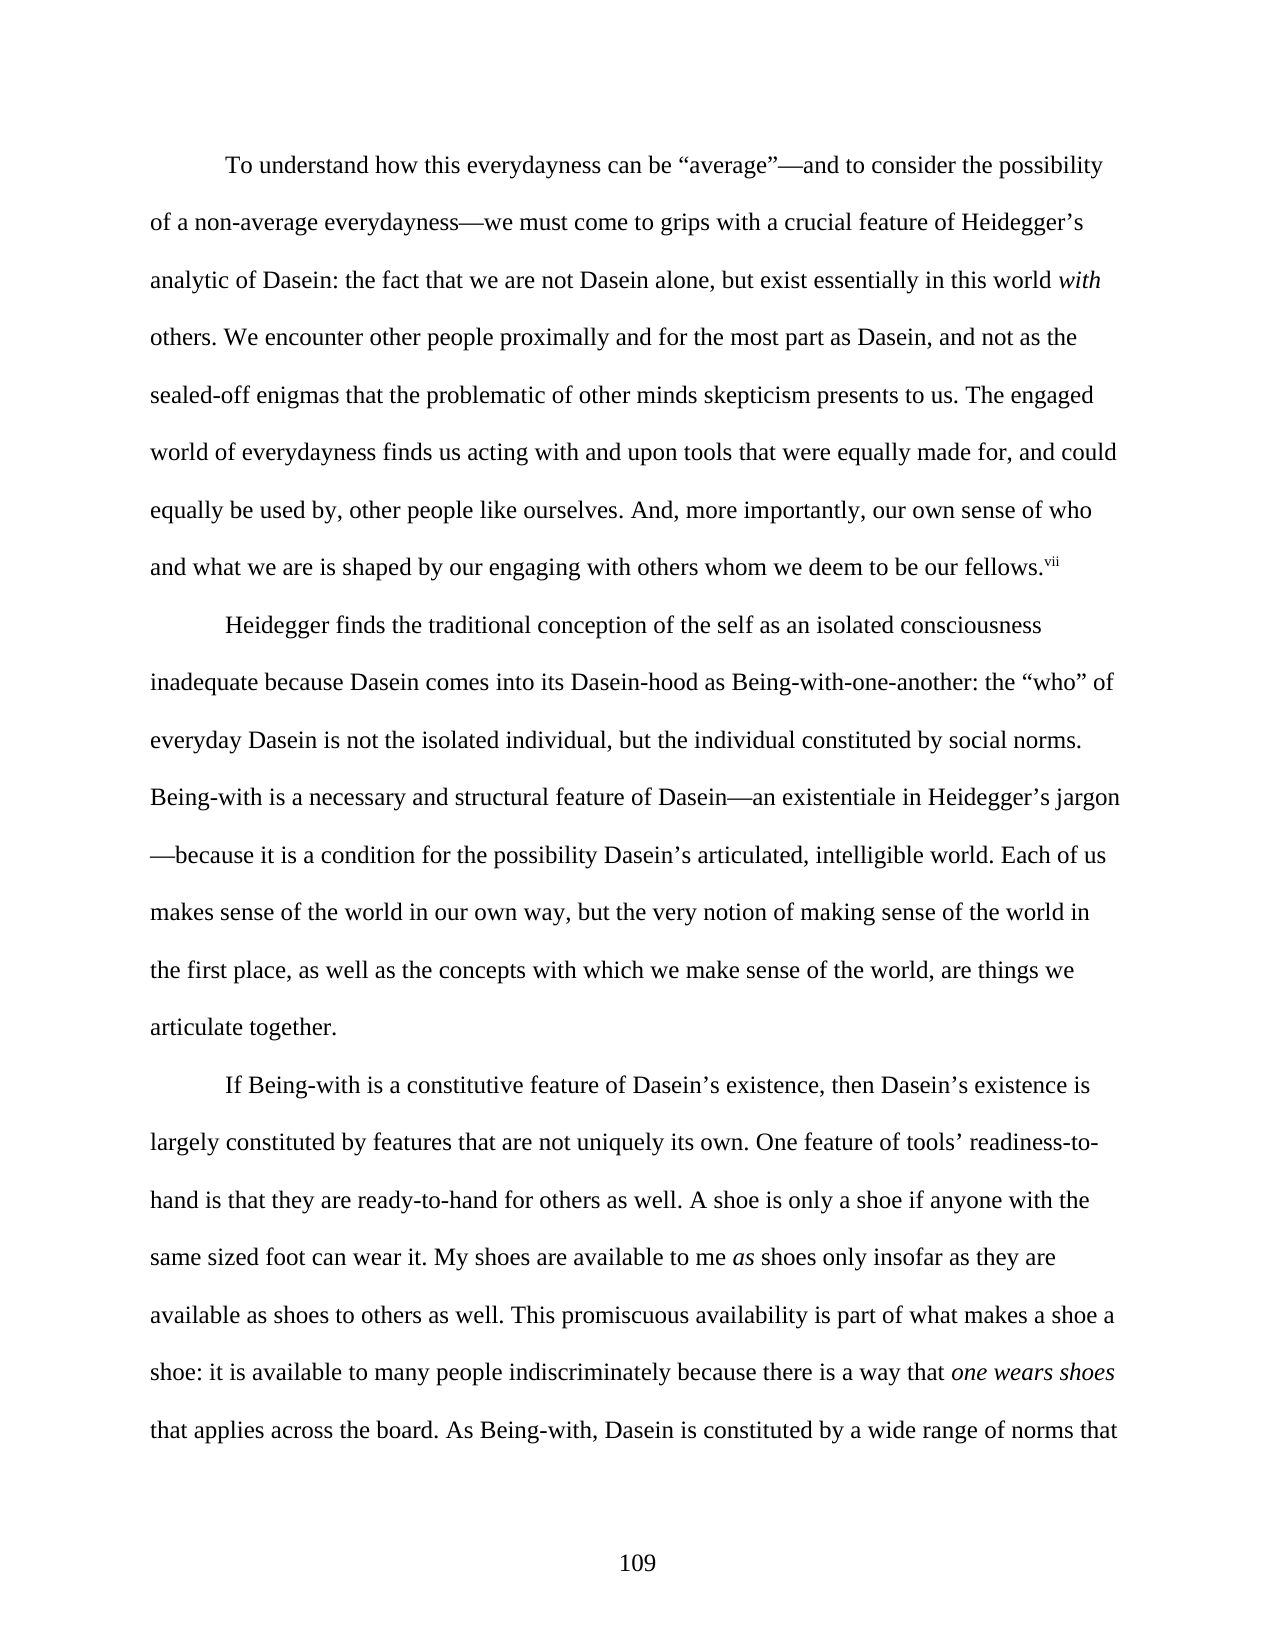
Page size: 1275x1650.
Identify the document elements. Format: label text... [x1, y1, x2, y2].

text To understand how this everydayness can be “average”—and to consider the possibility of a non-average everydayness—we must come to grips with a crucial feature of Heidegger’s analytic of Dasein: the fact that we are not Dasein alone, but exist essentially in this world with others. We encounter other people proximally and for the most part as Dasein, and not as the sealed-off enigmas that the problematic of other minds skepticism presents to us. The engaged world of everydayness finds us acting with and upon tools that were equally made for, and could equally be used by, other people like ourselves. And, more importantly, our own sense of who and what we are is shaped by our engaging with others whom we deem to be our fellows. [150, 150, 1125, 581]
text Heidegger finds the traditional conception of the self as an isolated consciousness inadequate because Dasein comes into its Dasein-hood as Being-with-one-another: the “who” of everyday Dasein is not the isolated individual, but the individual constituted by social norms. Being-with is a necessary and structural feature of Dasein—an existentiale in Heidegger’s jargon—because it is a condition for the possibility Dasein’s articulated, intelligible world. Each of us makes sense of the world in our own way, but the very notion of making sense of the world in the first place, as well as the concepts with which we make sense of the world, are things we articulate together. [150, 610, 1125, 1041]
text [150, 1070, 1125, 1444]
